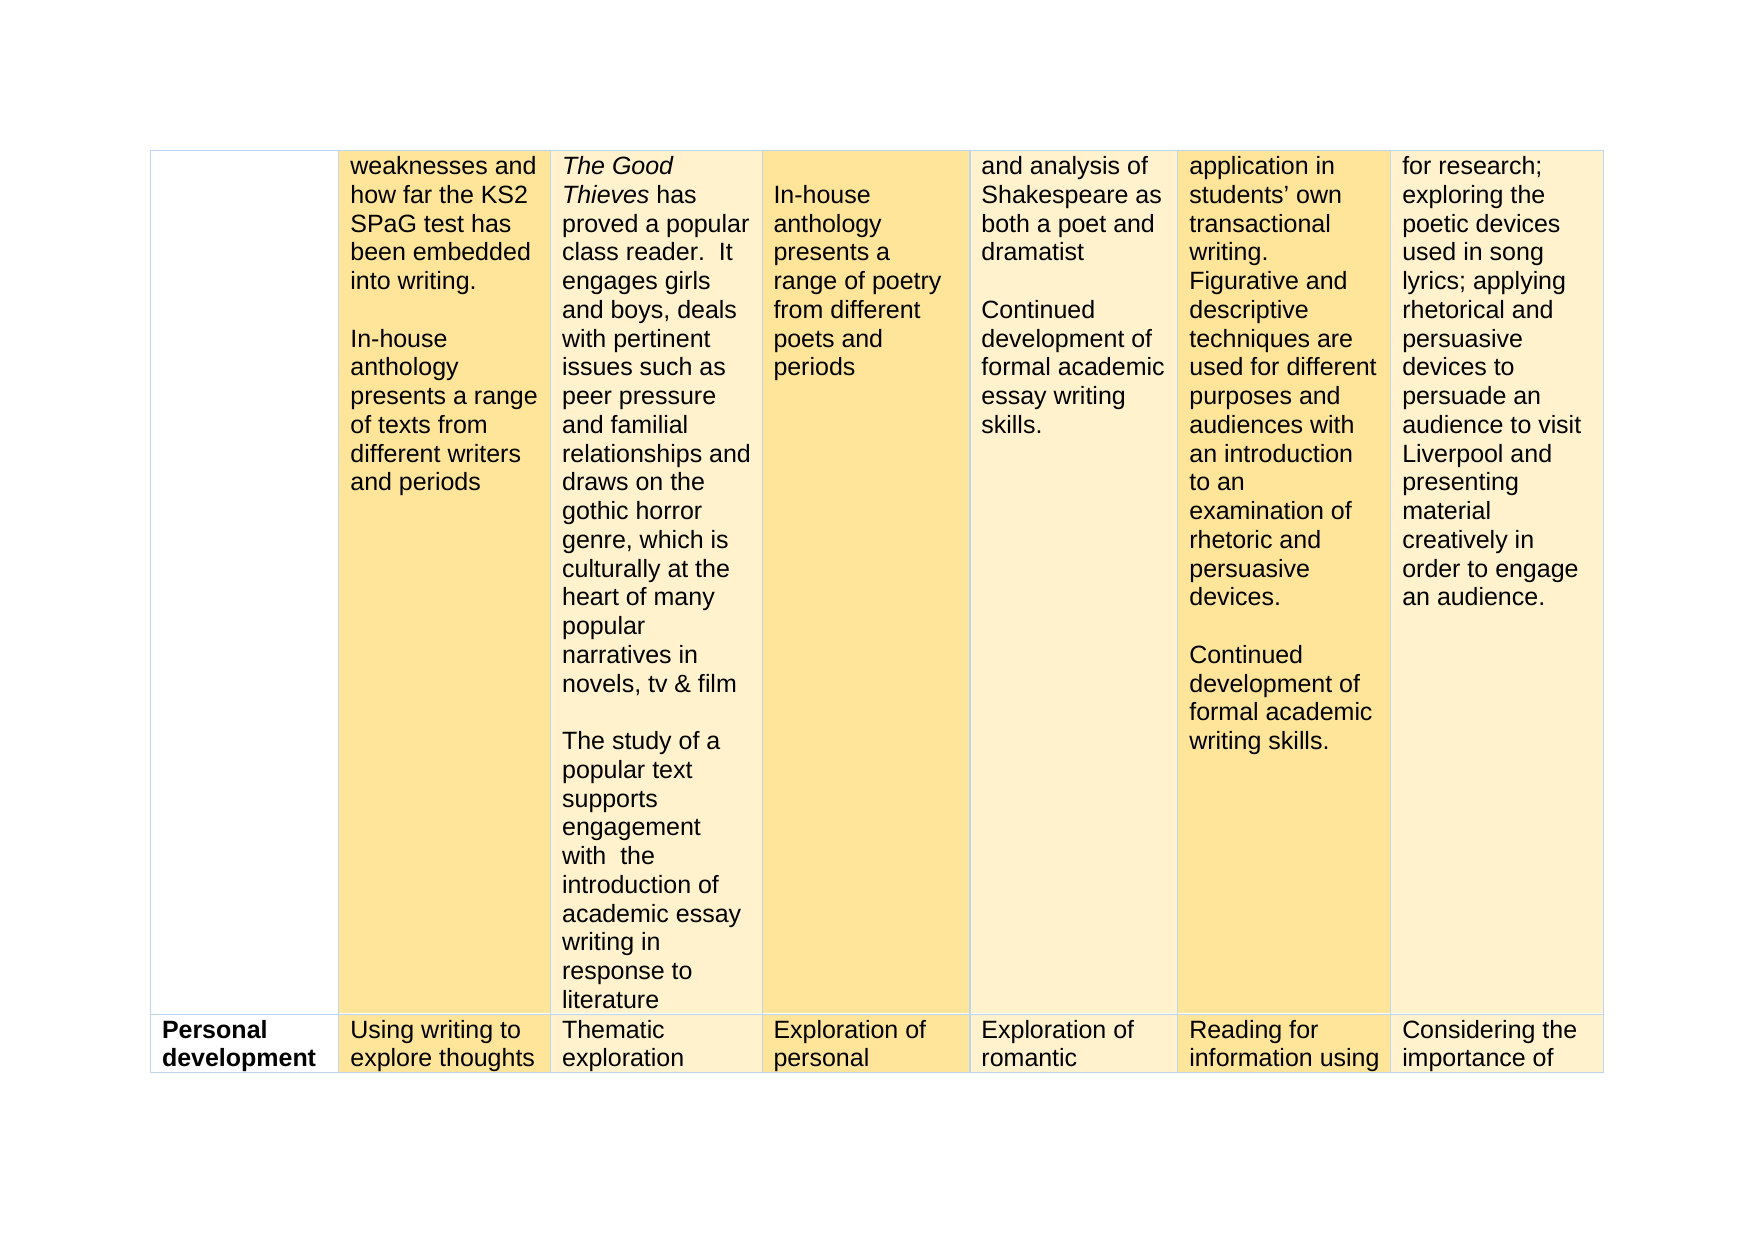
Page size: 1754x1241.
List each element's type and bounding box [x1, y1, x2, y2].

table_cell [339, 151, 550, 1013]
table_cell [1391, 1015, 1603, 1072]
table_cell [1391, 151, 1603, 1013]
table_cell [151, 1015, 338, 1072]
table_cell [763, 151, 969, 1013]
table_cell [1178, 1015, 1390, 1072]
table_cell [1178, 151, 1390, 1013]
table_cell [971, 151, 1177, 1013]
table_cell [763, 1015, 969, 1072]
table_cell [971, 1015, 1177, 1072]
table_cell [339, 1015, 550, 1072]
table_cell [151, 151, 338, 1013]
table_cell [551, 1015, 762, 1072]
table_cell [551, 151, 762, 1013]
